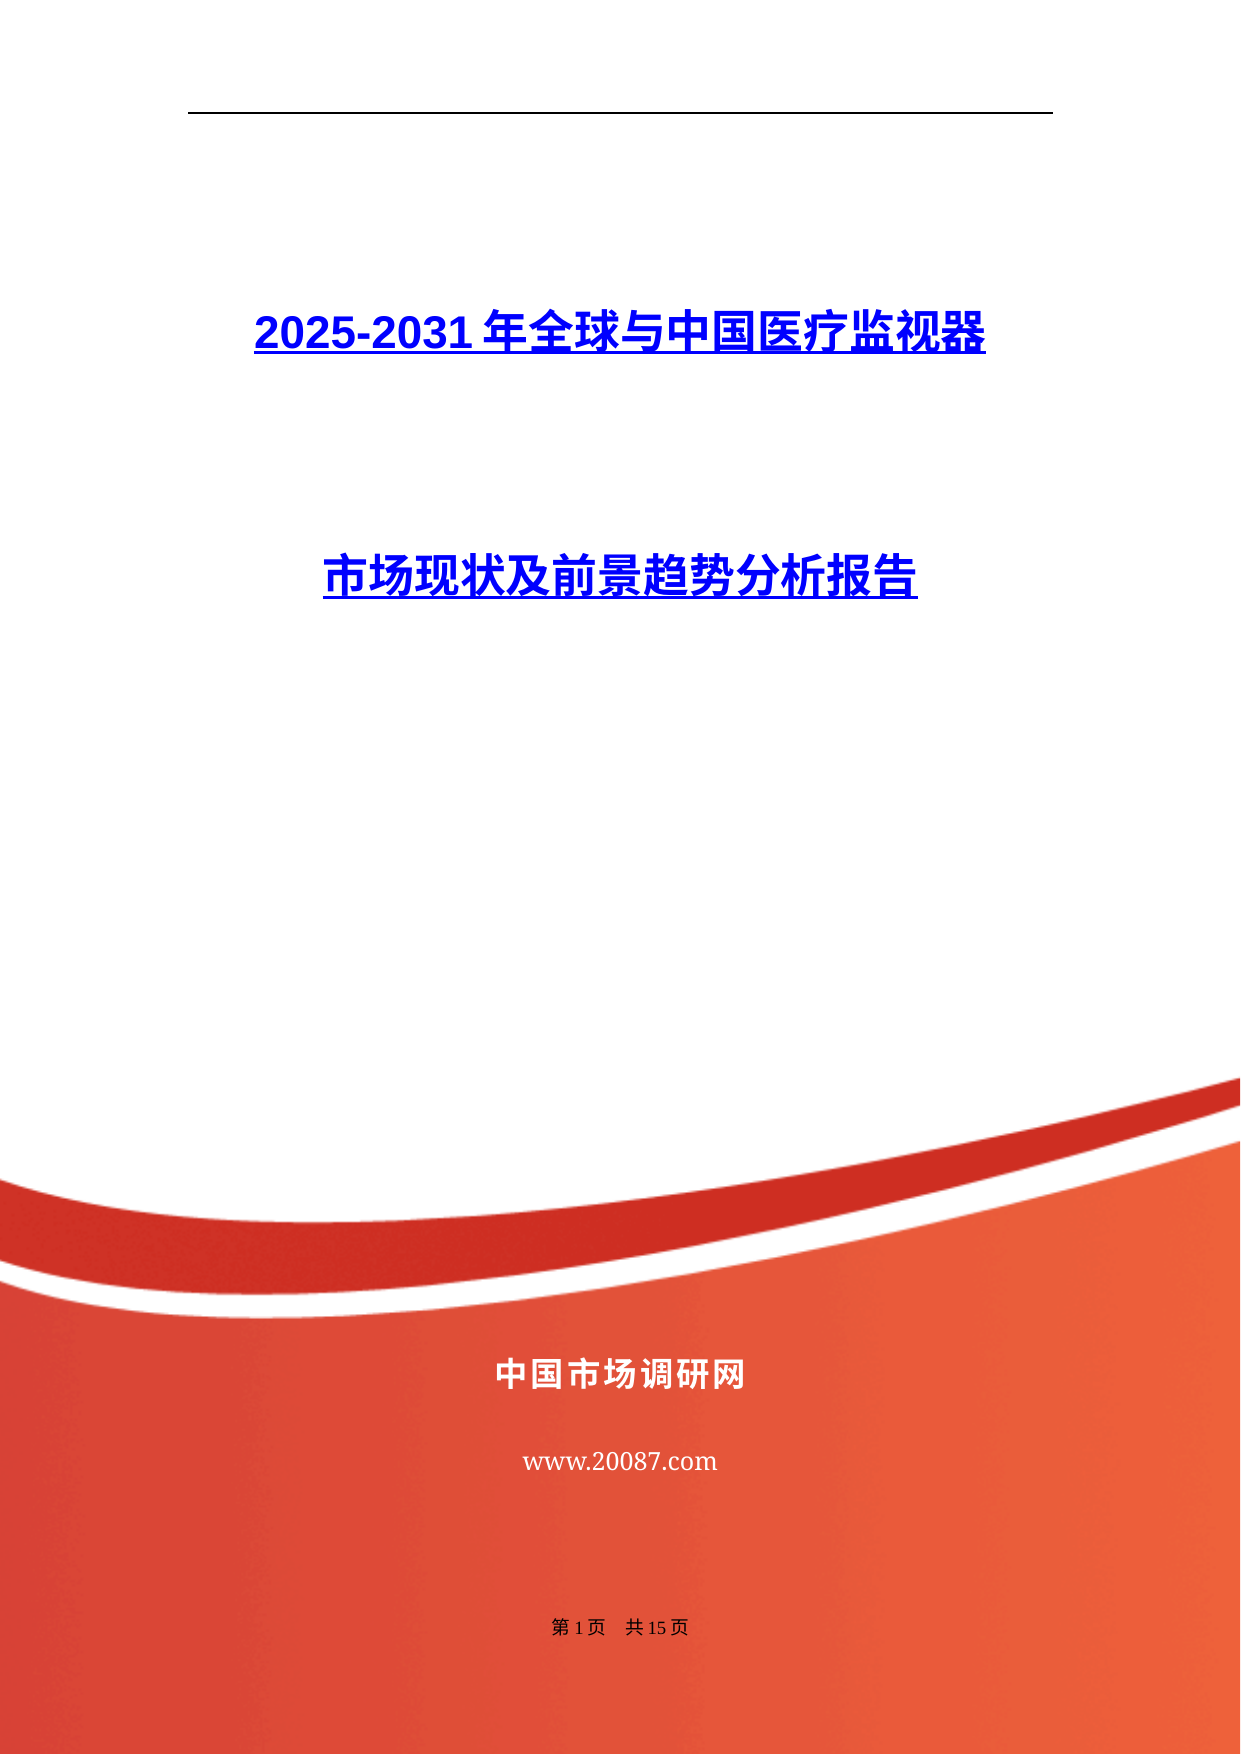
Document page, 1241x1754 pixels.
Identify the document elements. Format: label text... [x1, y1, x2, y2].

picture [0, 1006, 1241, 1754]
subtitle 中国市场调研网 [187, 1339, 1053, 1404]
text www.20087.com [187, 1428, 1053, 1493]
table_header 2025-2031年全球与中国医疗监视器市场现状及前景趋势分析报告 [188, 207, 1053, 773]
